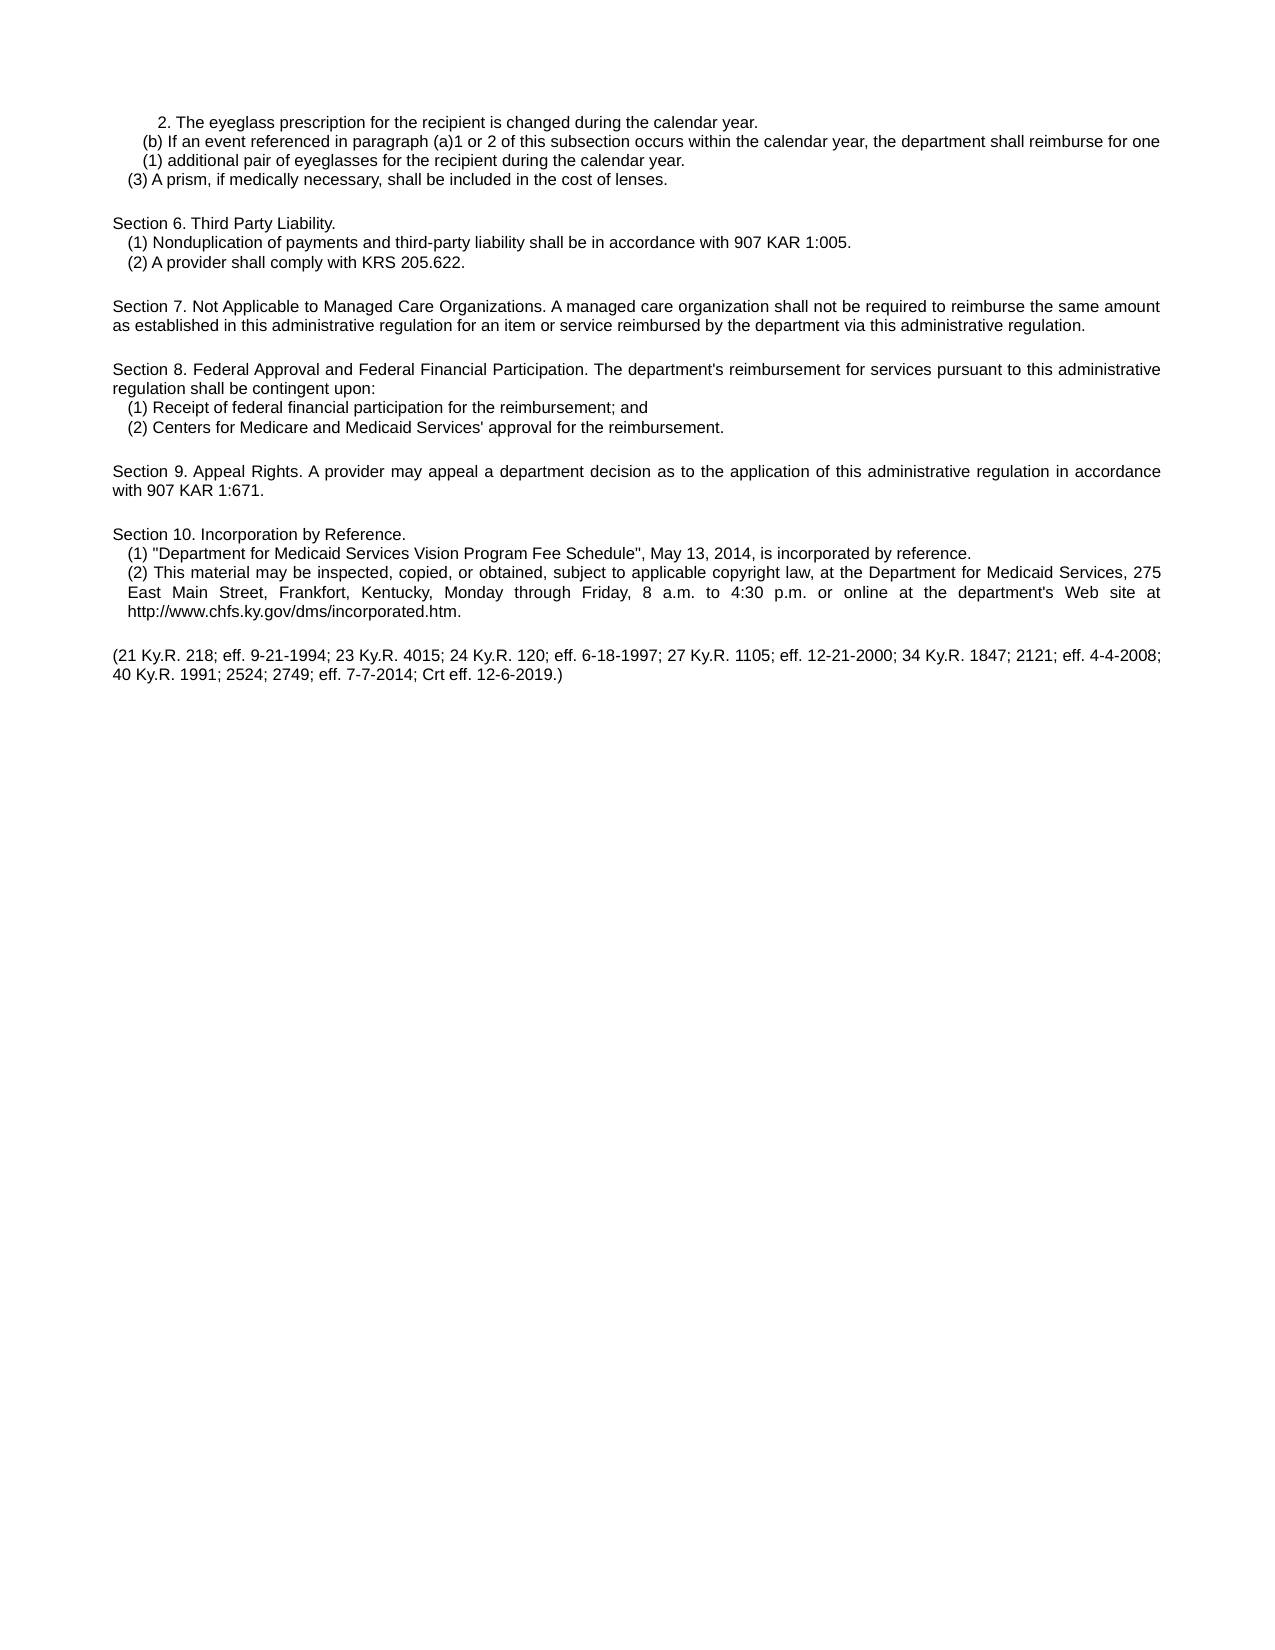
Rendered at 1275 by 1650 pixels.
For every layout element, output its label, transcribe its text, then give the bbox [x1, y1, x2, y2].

text (3) A prism, if medically necessary, shall be included in the cost of lenses. [127, 170, 1162, 189]
text 2. The eyeglass prescription for the recipient is changed during the calendar year. [157, 112, 1162, 132]
text Section 6. Third Party Liability. [112, 214, 1162, 233]
text (1) Receipt of federal financial participation for the reimbursement; and [127, 398, 1162, 417]
text Section 10. Incorporation by Reference. [112, 525, 1162, 544]
text (2) Centers for Medicare and Medicaid Services' approval for the reimbursement. [127, 417, 1162, 437]
text Section 9. Appeal Rights. A provider may appeal a department decision as to the application of this administrative regulation in accordance with 907 KAR 1:671. [112, 462, 1162, 500]
text Section 8. Federal Approval and Federal Financial Participation. The department's reimbursement for services pursuant to this administrative regulation shall be contingent upon: [112, 360, 1162, 398]
text (1) Nonduplication of payments and third-party liability shall be in accordance with 907 KAR 1:005. [127, 233, 1162, 252]
text (2) This material may be inspected, copied, or obtained, subject to applicable copyright law, at the Department for Medicaid Services, 275 East Main Street, Frankfort, Kentucky, Monday through Friday, 8 a.m. to 4:30 p.m. or online at the department's Web site at http://www.chfs.ky.gov/dms/incorporated.htm. [127, 563, 1162, 621]
text Section 7. Not Applicable to Managed Care Organizations. A managed care organization shall not be required to reimburse the same amount as established in this administrative regulation for an item or service reimbursed by the department via this administrative regulation. [112, 297, 1162, 335]
text (1) "Department for Medicaid Services Vision Program Fee Schedule", May 13, 2014, is incorporated by reference. [127, 544, 1162, 563]
text (2) A provider shall comply with KRS 205.622. [127, 252, 1162, 272]
text (b) If an event referenced in paragraph (a)1 or 2 of this subsection occurs within the calendar year, the department shall reimburse for one (1) additional pair of eyeglasses for the recipient during the calendar year. [142, 132, 1162, 170]
text (21 Ky.R. 218; eff. 9-21-1994; 23 Ky.R. 4015; 24 Ky.R. 120; eff. 6-18-1997; 27 Ky.R. 1105; eff. 12-21-2000; 34 Ky.R. 1847; 2121; eff. 4-4-2008; 40 Ky.R. 1991; 2524; 2749; eff. 7-7-2014; Crt eff. 12-6-2019.) [112, 646, 1162, 684]
